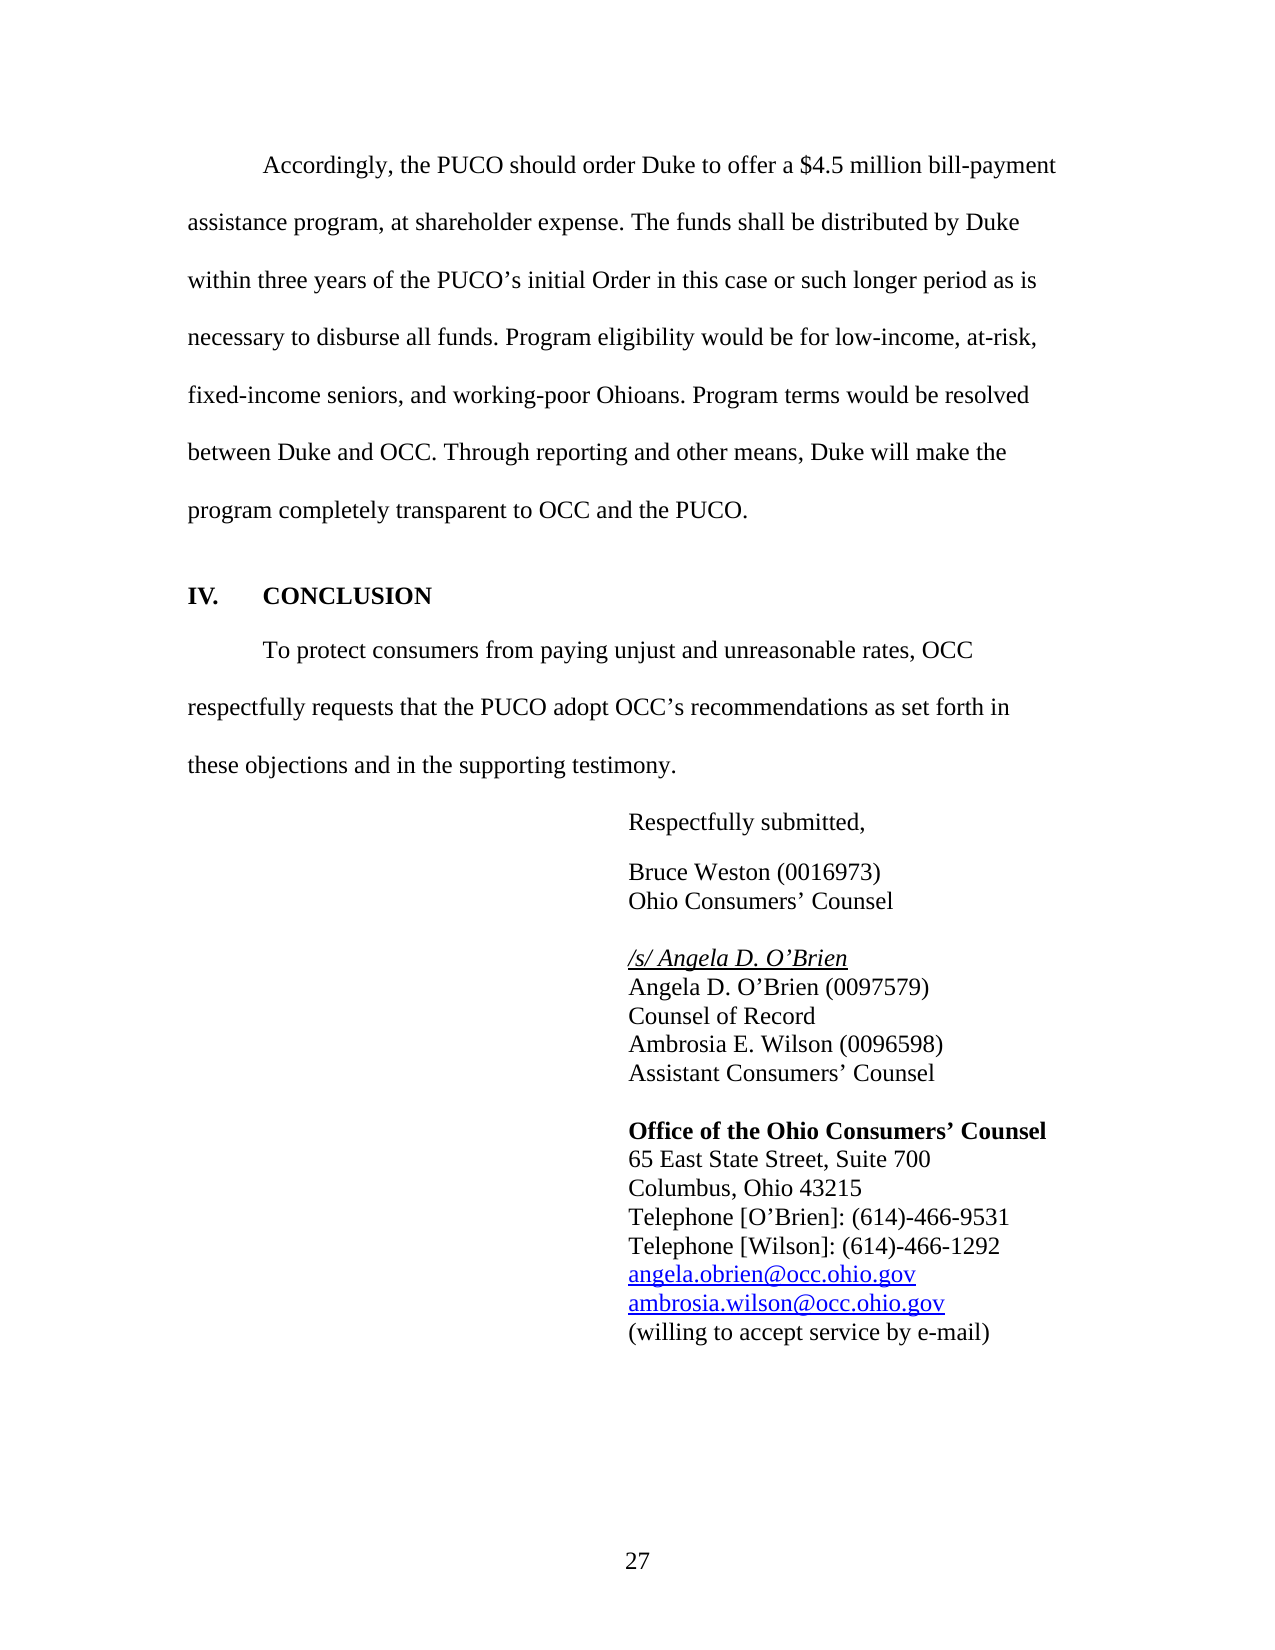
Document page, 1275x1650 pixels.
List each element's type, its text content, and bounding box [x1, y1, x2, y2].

text Angela D. O’Brien (0097579) [628, 972, 1087, 1001]
text Office of the Ohio Consumers’ Counsel [628, 1116, 1087, 1144]
text angela.obrien@occ.ohio.gov [628, 1259, 1087, 1288]
text Telephone [O’Brien]: (614)-466-9531 [628, 1202, 1087, 1231]
text Respectfully submitted, [562, 807, 1087, 836]
text ambrosia.wilson@occ.ohio.gov [628, 1288, 1087, 1317]
text Columbus, Ohio 43215 [628, 1173, 1087, 1202]
text To protect consumers from paying unjust and unreasonable rates, OCC respectfully requests that the PUCO adopt OCC’s recommendations as set forth in these objections and in the supporting testimony. [187, 635, 1061, 779]
text Ohio Consumers’ Counsel [628, 886, 1087, 914]
subtitle IV. CONCLUSION [187, 581, 1087, 610]
text Ambrosia E. Wilson (0096598) [628, 1029, 1087, 1058]
text 65 East State Street, Suite 700 [628, 1144, 1087, 1173]
text Accordingly, the PUCO should order Duke to offer a $4.5 million bill-payment assistance program, at shareholder expense. The funds shall be distributed by Duke within three years of the PUCO’s initial Order in this case or such longer period as is necessary to disburse all funds. Program eligibility would be for low-income, at-risk, fixed-income seniors, and working-poor Ohioans. Program terms would be resolved between Duke and OCC. Through reporting and other means, Duke will make the program completely transparent to OCC and the PUCO. [187, 150, 1087, 524]
text Counsel of Record [628, 1001, 1087, 1029]
text (willing to accept service by e-mail) [628, 1317, 1087, 1346]
text Bruce Weston (0016973) [628, 857, 1087, 886]
text Telephone [Wilson]: (614)-466-1292 [628, 1231, 1087, 1259]
text /s/ Angela D. O’Brien [628, 943, 1087, 972]
text Assistant Consumers’ Counsel [628, 1058, 1087, 1087]
